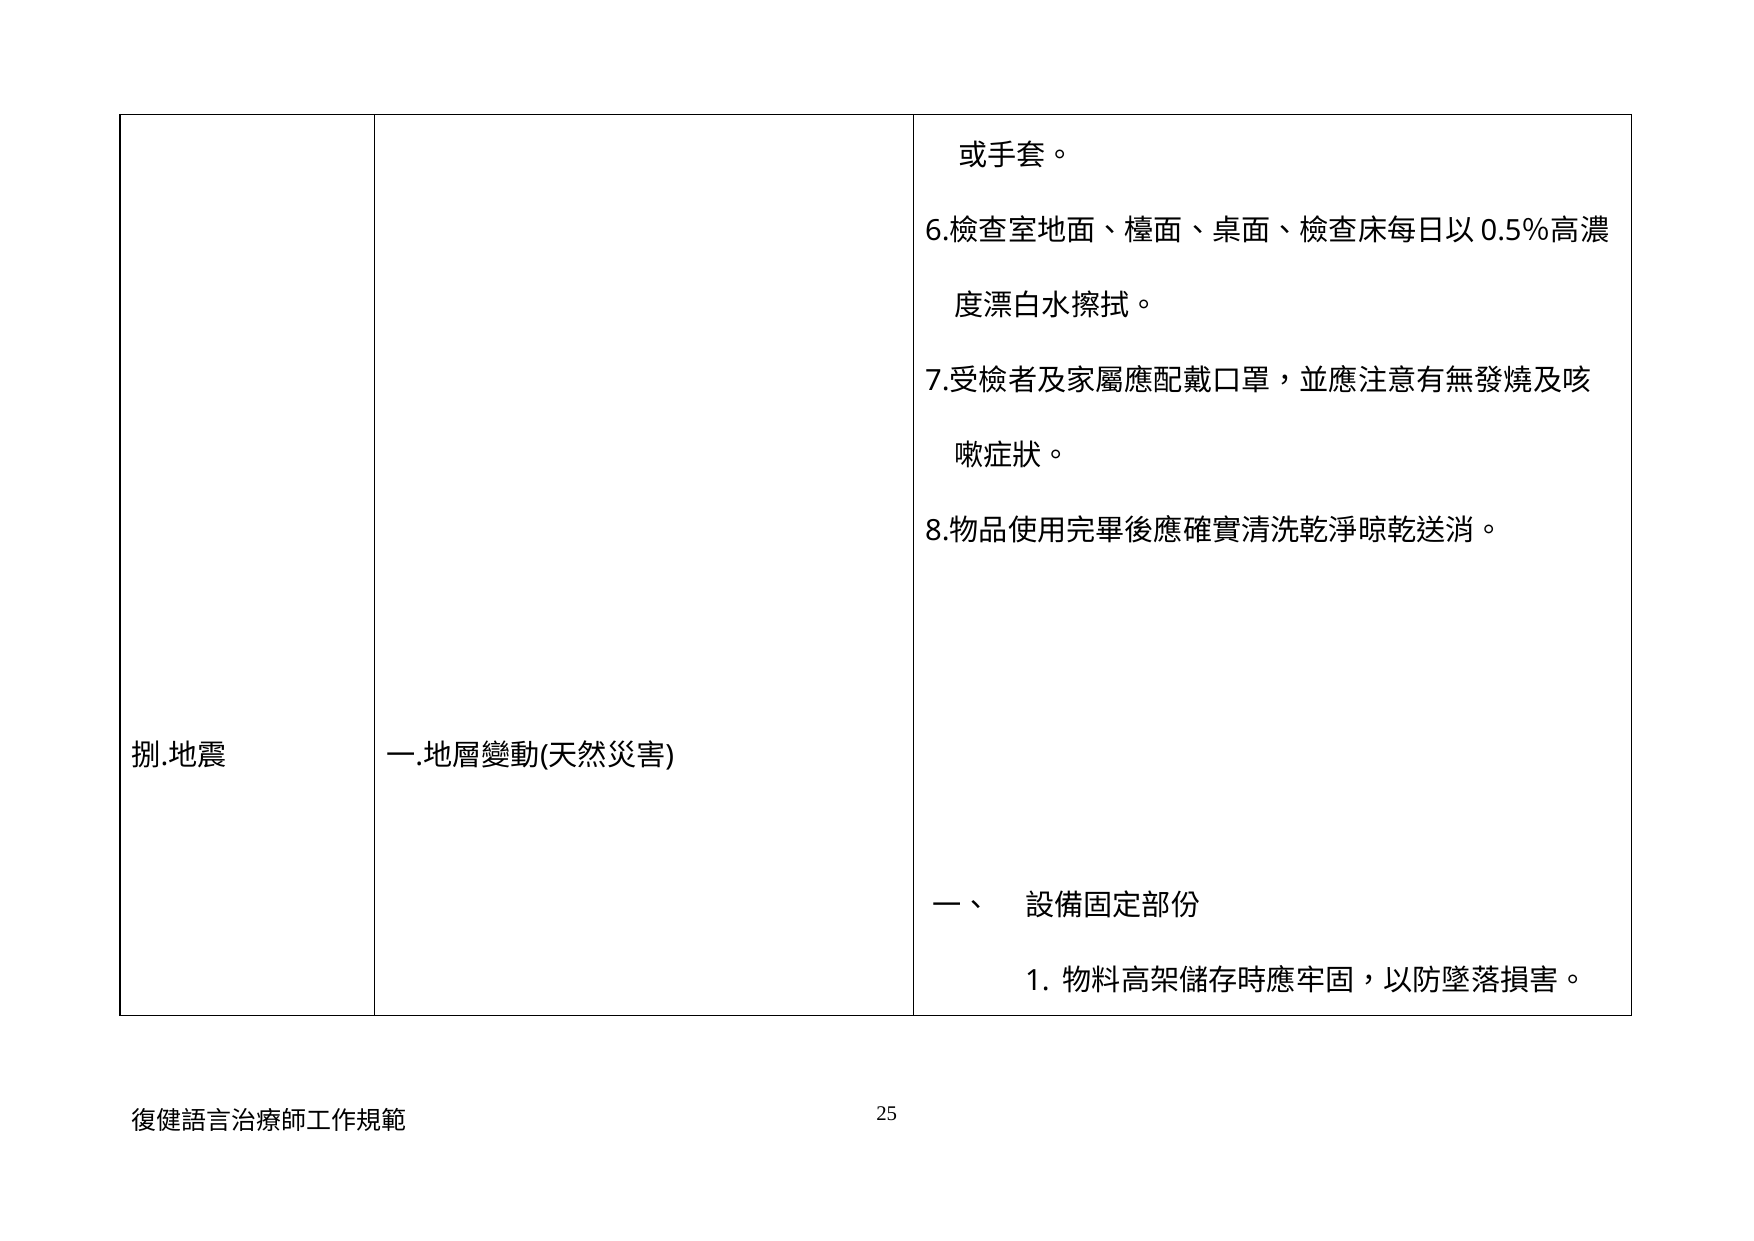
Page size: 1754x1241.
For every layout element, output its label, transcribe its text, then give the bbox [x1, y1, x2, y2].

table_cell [121, 115, 374, 1015]
table_cell 一.病菌散播 一.地層變動(天然災害) [375, 115, 913, 1015]
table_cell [914, 115, 1631, 1015]
